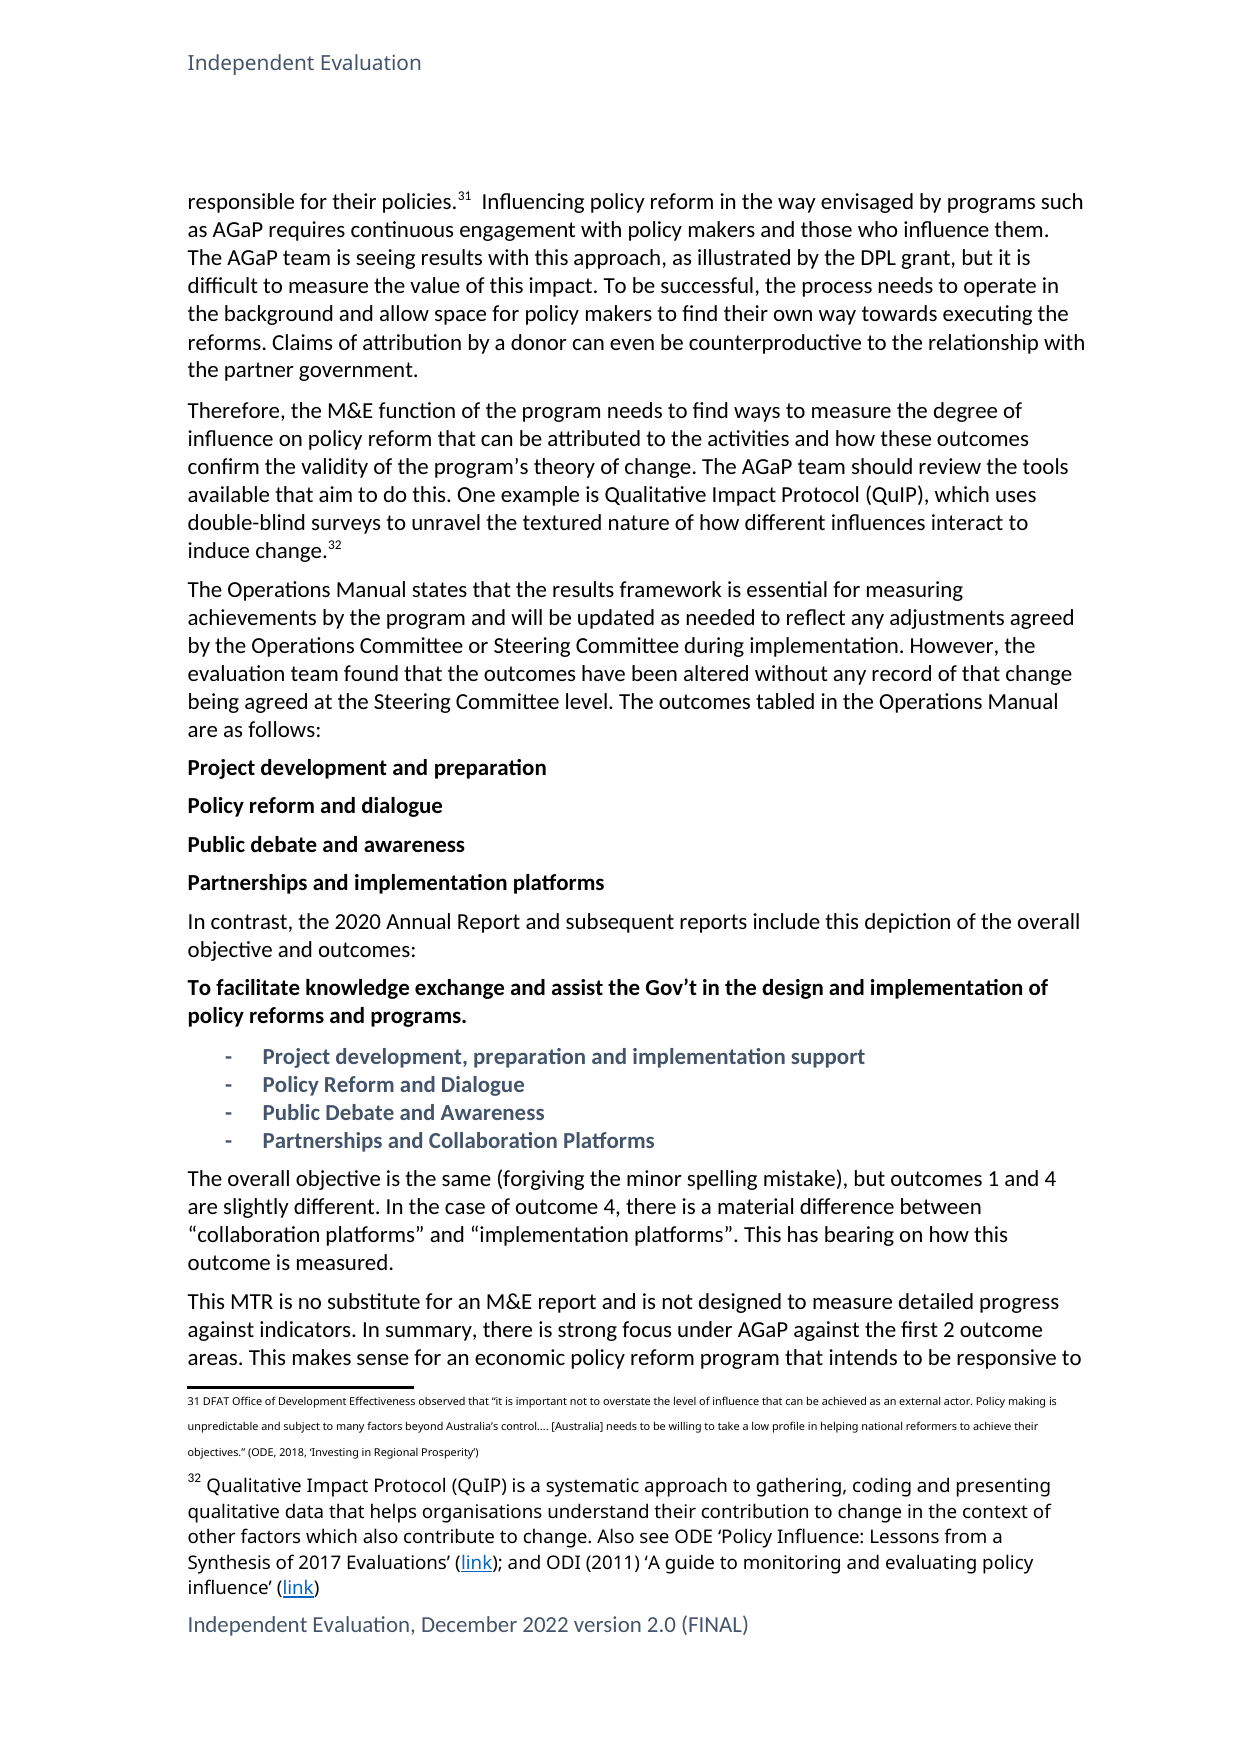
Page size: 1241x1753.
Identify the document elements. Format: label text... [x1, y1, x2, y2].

text Project development and preparation [187, 753, 1090, 781]
list Project development, preparation and implementation support [225, 1042, 1090, 1070]
text Therefore, the M&E function of the program needs to find ways to measure the degree of influence on policy reform that can be attributed to the activities and how these outcomes confirm the validity of the program’s theory of change. The AGaP team should review the tools available that aim to do this. One example is Qualitative Impact Protocol (QuIP), which uses double-blind surveys to unravel the textured nature of how different influences interact to induce change. [187, 396, 1090, 564]
list Partnerships and Collaboration Platforms [225, 1126, 1090, 1154]
text The overall objective is the same (forgiving the minor spelling mistake), but outcomes 1 and 4 are slightly different. In the case of outcome 4, there is a material difference between “collaboration platforms” and “implementation platforms”. This has bearing on how this outcome is measured. [187, 1164, 1090, 1277]
text Partnerships and implementation platforms [187, 868, 1090, 897]
text Policy reform and dialogue [187, 792, 1090, 820]
list Public Debate and Awareness [225, 1098, 1090, 1126]
text The Operations Manual states that the results framework is essential for measuring achievements by the program and will be updated as needed to reflect any adjustments agreed by the Operations Committee or Steering Committee during implementation. However, the evaluation team found that the outcomes have been altered without any record of that change being agreed at the Steering Committee level. The outcomes tabled in the Operations Manual are as follows: [187, 575, 1090, 743]
text Public debate and awareness [187, 830, 1090, 858]
text In contrast, the 2020 Annual Report and subsequent reports include this depiction of the overall objective and outcomes: [187, 907, 1090, 963]
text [187, 187, 1090, 384]
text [187, 1287, 1090, 1371]
list Policy Reform and Dialogue [225, 1070, 1090, 1098]
text To facilitate knowledge exchange and assist the Gov’t in the design and implementation of policy reforms and programs. [187, 973, 1090, 1029]
